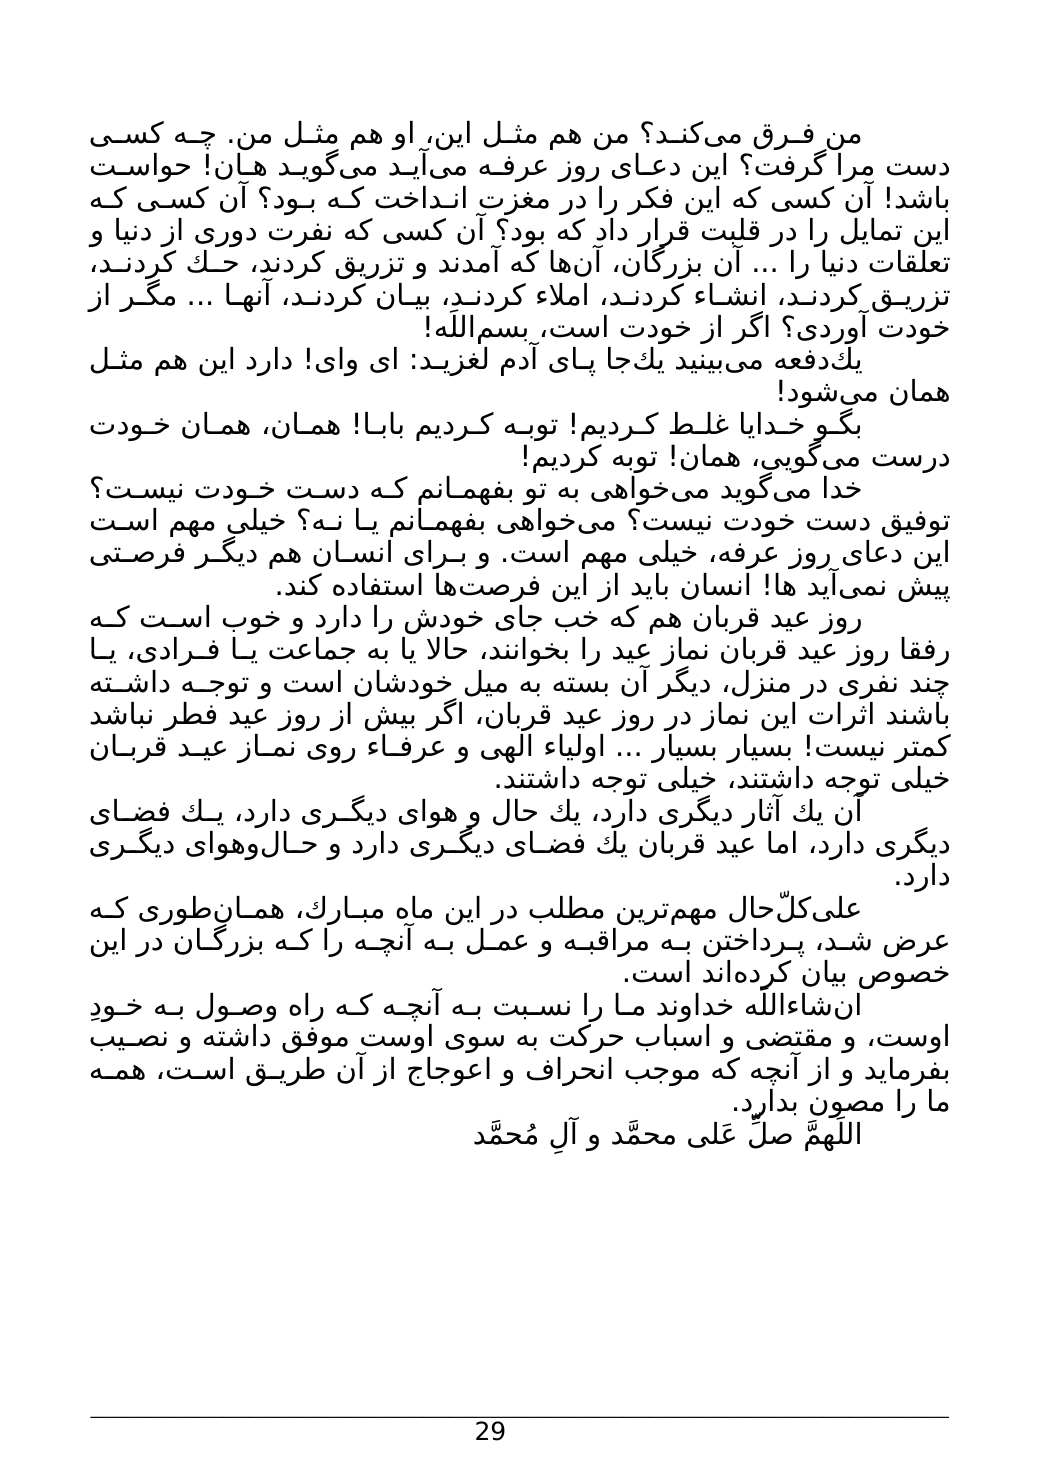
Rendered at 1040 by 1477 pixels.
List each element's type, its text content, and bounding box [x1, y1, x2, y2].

text من فرق می‌كند؟ من هم مثل این، او هم مثل من. چه كسی دست مرا گرفت؟ این دعای روز عرفه می‌آید می‌گوید هان! حواست باشد! آن كسی كه این فكر را در مغزت انداخت كه بود؟ آن كسی كه این تمایل را در قلبت قرار داد كه بود؟ آن كسی كه نفرت دوری از دنیا و تعلقات دنیا را ... آن بزرگان، آن‌ها كه آمدند و تزریق كردند، حك كردند، تزریق كردند، انشاء كردند، املاء كردند، بیان كردند، آنها ... مگر از خودت آوردی؟ اگر از خودت است، بسم‌اللَه! [89, 118, 951, 344]
text روز عید قربان هم كه خب جای خودش را دارد و خوب است كه رفقا روز عید قربان نماز عید را بخوانند، حالا یا به جماعت یا فرادی، یا چند نفری در منزل، دیگر آن بسته به میل خودشان است و توجه داشته باشند اثرات این نماز در روز عید قربان، اگر بیش از روز عید فطر نباشد كمتر نیست! بسیار بسیار ... اولیاء الهی و عرفاء روی نماز عید قربان خیلی توجه داشتند، خیلی توجه داشتند. [89, 602, 951, 796]
text علی‌كلّ‌حال مهم‌ترین مطلب در این ماه مبارك، همان‌طوری كه عرض شد، پرداختن به مراقبه و عمل به آنچه را كه بزرگان در این خصوص بیان كرده‌اند است. [89, 892, 951, 989]
text ان‌شاءاللَه خداوند ما را نسبت به آنچه كه راه وصول به خودِ اوست، و مقتضی و اسباب حركت به سوی اوست موفق داشته و نصیب بفرماید و از آنچه كه موجب انحراف و اعوجاج از آن طریق است، همه ما را مصون بدارد. [89, 989, 951, 1118]
text بگو خدایا غلط كردیم! توبه كردیم بابا! همان، همان خودت درست می‌گویی، همان! توبه كردیم! [89, 408, 951, 473]
text آن یك آثار دیگری دارد، یك حال و هوای دیگری دارد، یك فضای دیگری دارد، اما عید قربان یك فضای دیگری دارد و حال‌وهوای دیگری دارد. [89, 796, 951, 892]
text اللَهمَّ صلِّ عَلی محمَّد و آلِ مُحمَّد [89, 1118, 951, 1151]
text خدا می‌گوید می‌خواهی به تو بفهمانم كه دست خودت نیست؟ توفیق دست خودت نیست؟ می‌خواهی بفهمانم یا نه؟ خیلی مهم است این دعای روز عرفه، خیلی مهم است. و برای انسان هم دیگر فرصتی پیش نمی‌آید ها! انسان باید از این فرصت‌ها استفاده كند. [89, 473, 951, 602]
text یك‌دفعه می‌بینید یك‌جا پای آدم لغزید: ای وای! دارد این هم مثل همان می‌شود! [89, 344, 951, 408]
